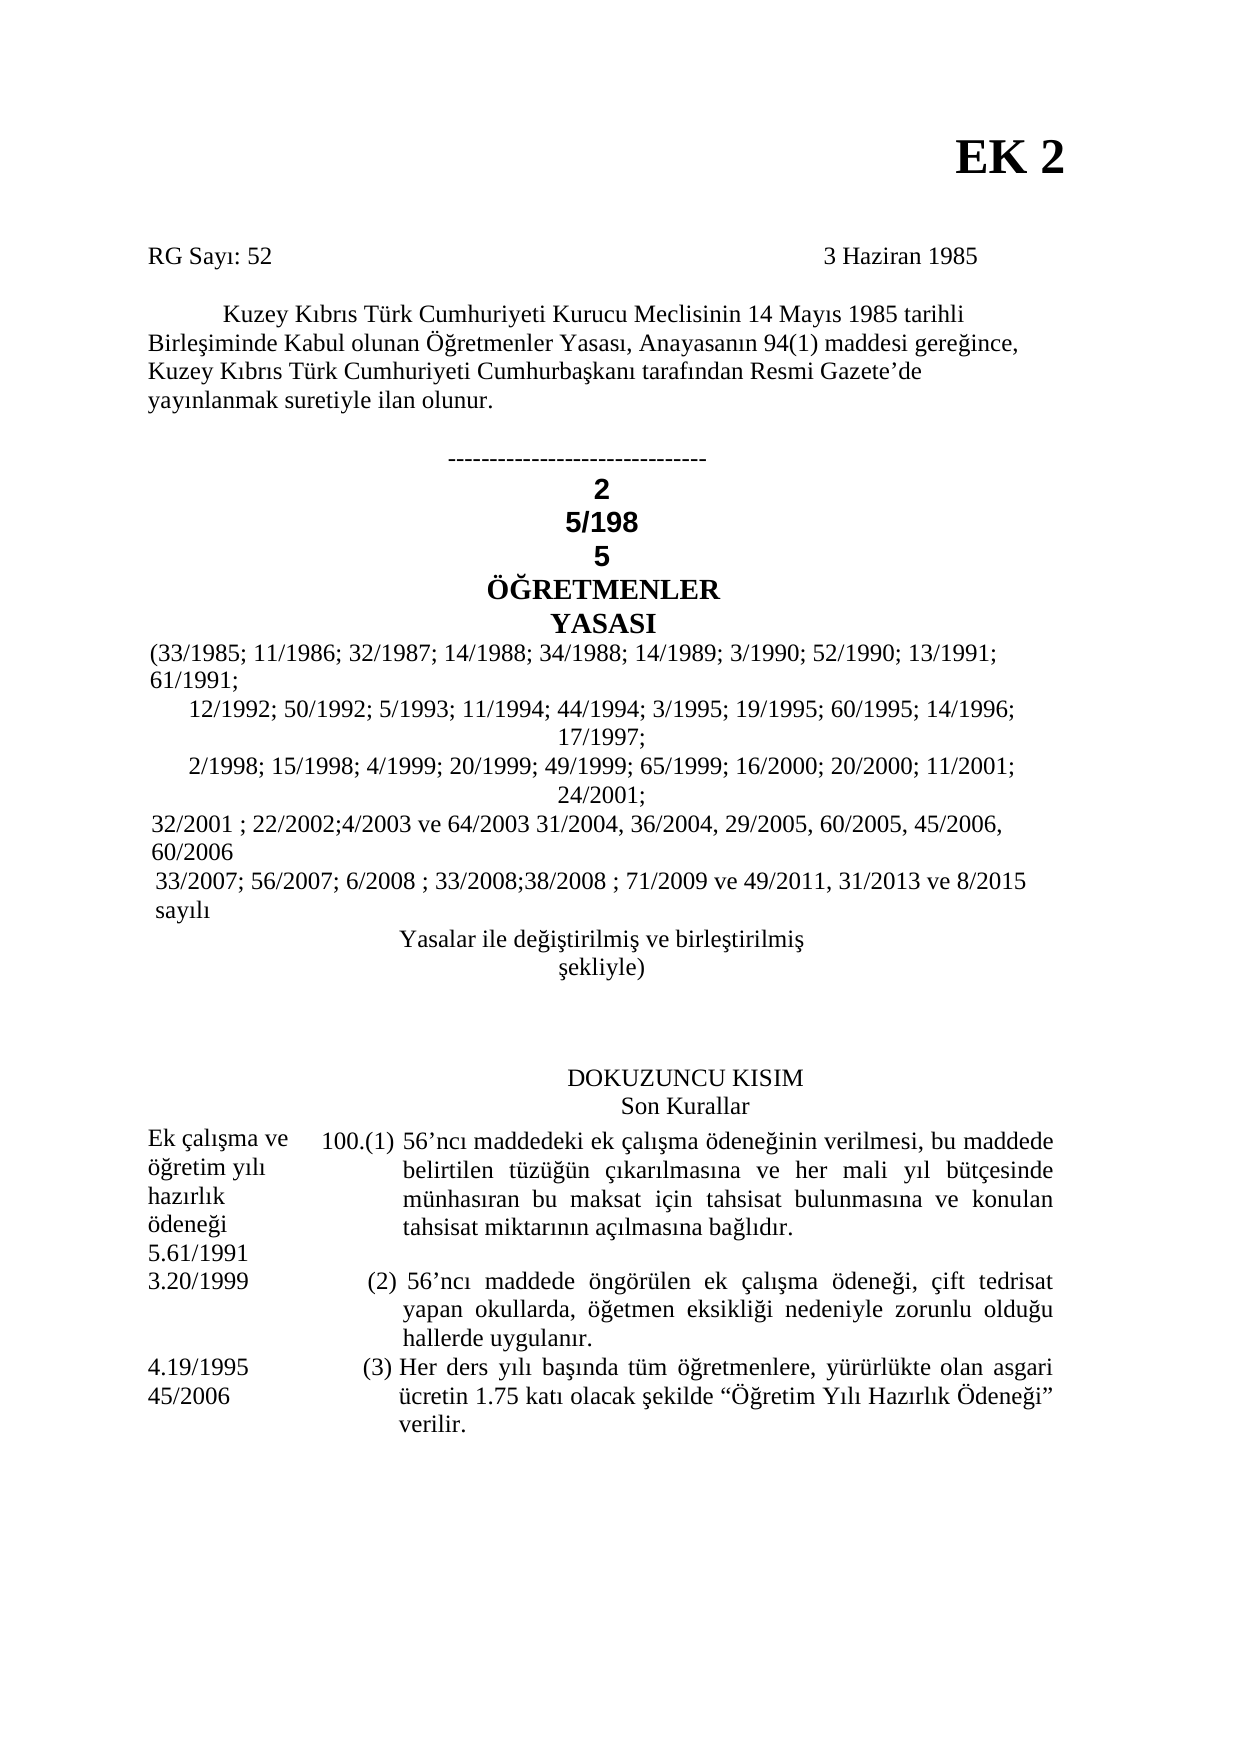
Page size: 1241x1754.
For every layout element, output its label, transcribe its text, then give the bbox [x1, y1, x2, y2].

text 33/2007; 56/2007; 6/2008 ; 33/2008;38/2008 ; 71/2009 ve 49/2011, 31/2013 ve 8/2015 sayılı [155, 866, 1065, 924]
text EK 2 [148, 126, 1065, 184]
text 5.61/1991 [148, 1238, 288, 1265]
text 4.19/1995 [148, 1352, 254, 1381]
text DOKUZUNCU KISIM Son Kurallar [567, 1063, 807, 1120]
text (33/1985; 11/1986; 32/1987; 14/1988; 34/1988; 14/1989; 3/1990; 52/1990; 13/1991; 61/1991; [149, 639, 1065, 694]
text RG Sayı: 52 3 Haziran 1985 [148, 241, 1065, 270]
text Birleşiminde Kabul olunan Öğretmenler Yasası, Anayasanın 94(1) maddesi gereğince, Kuzey Kıbrıs Türk Cumhuriyeti Cumhurbaşkanı tarafından Resmi Gazete’de yayınlanmak suretiyle ilan olunur. [148, 328, 1053, 414]
text 100.(1) 56’ncı maddedeki ek çalışma ödeneğinin verilmesi, bu maddede belirtilen tüzüğün çıkarılmasına ve her mali yıl bütçesinde münhasıran bu maksat için tahsisat bulunmasına ve konulan tahsisat miktarının açılmasına bağlıdır. [321, 1126, 1053, 1241]
text Yasalar ile değiştirilmiş ve birleştirilmiş şekliyle) [368, 924, 834, 981]
text 12/1992; 50/1992; 5/1993; 11/1994; 44/1994; 3/1995; 19/1995; 60/1995; 14/1996; 17/1997; [156, 694, 1047, 751]
text ------------------------------- [448, 443, 1065, 471]
text 45/2006 [148, 1381, 248, 1410]
text 32/2001 ; 22/2002;4/2003 ve 64/2003 31/2004, 36/2004, 29/2005, 60/2005, 45/2006, 60/2006 [151, 809, 1065, 866]
text 3.20/1999 (2) 56’ncı maddede öngörülen ek çalışma ödeneği, çift tedrisat yapan okullarda, öğetmen eksikliği nedeniyle zorunlu olduğu hallerde uygulanır. [148, 1266, 1053, 1352]
text Kuzey Kıbrıs Türk Cumhuriyeti Kurucu Meclisinin 14 Mayıs 1985 tarihli [223, 299, 1065, 328]
text (3) Her ders yılı başında tüm öğretmenlere, yürürlükte olan asgari ücretin 1.75 katı olacak şekilde “Öğretim Yılı Hazırlık Ödeneği” verilir. [363, 1352, 1053, 1438]
text Ek çalışma ve öğretim yılı hazırlık ödeneği [148, 1123, 292, 1238]
text ÖĞRETMENLER YASASI [443, 572, 763, 639]
text 25/1985 [563, 472, 640, 572]
text 2/1998; 15/1998; 4/1999; 20/1999; 49/1999; 65/1999; 16/2000; 20/2000; 11/2001; 24/2001; [156, 751, 1047, 809]
